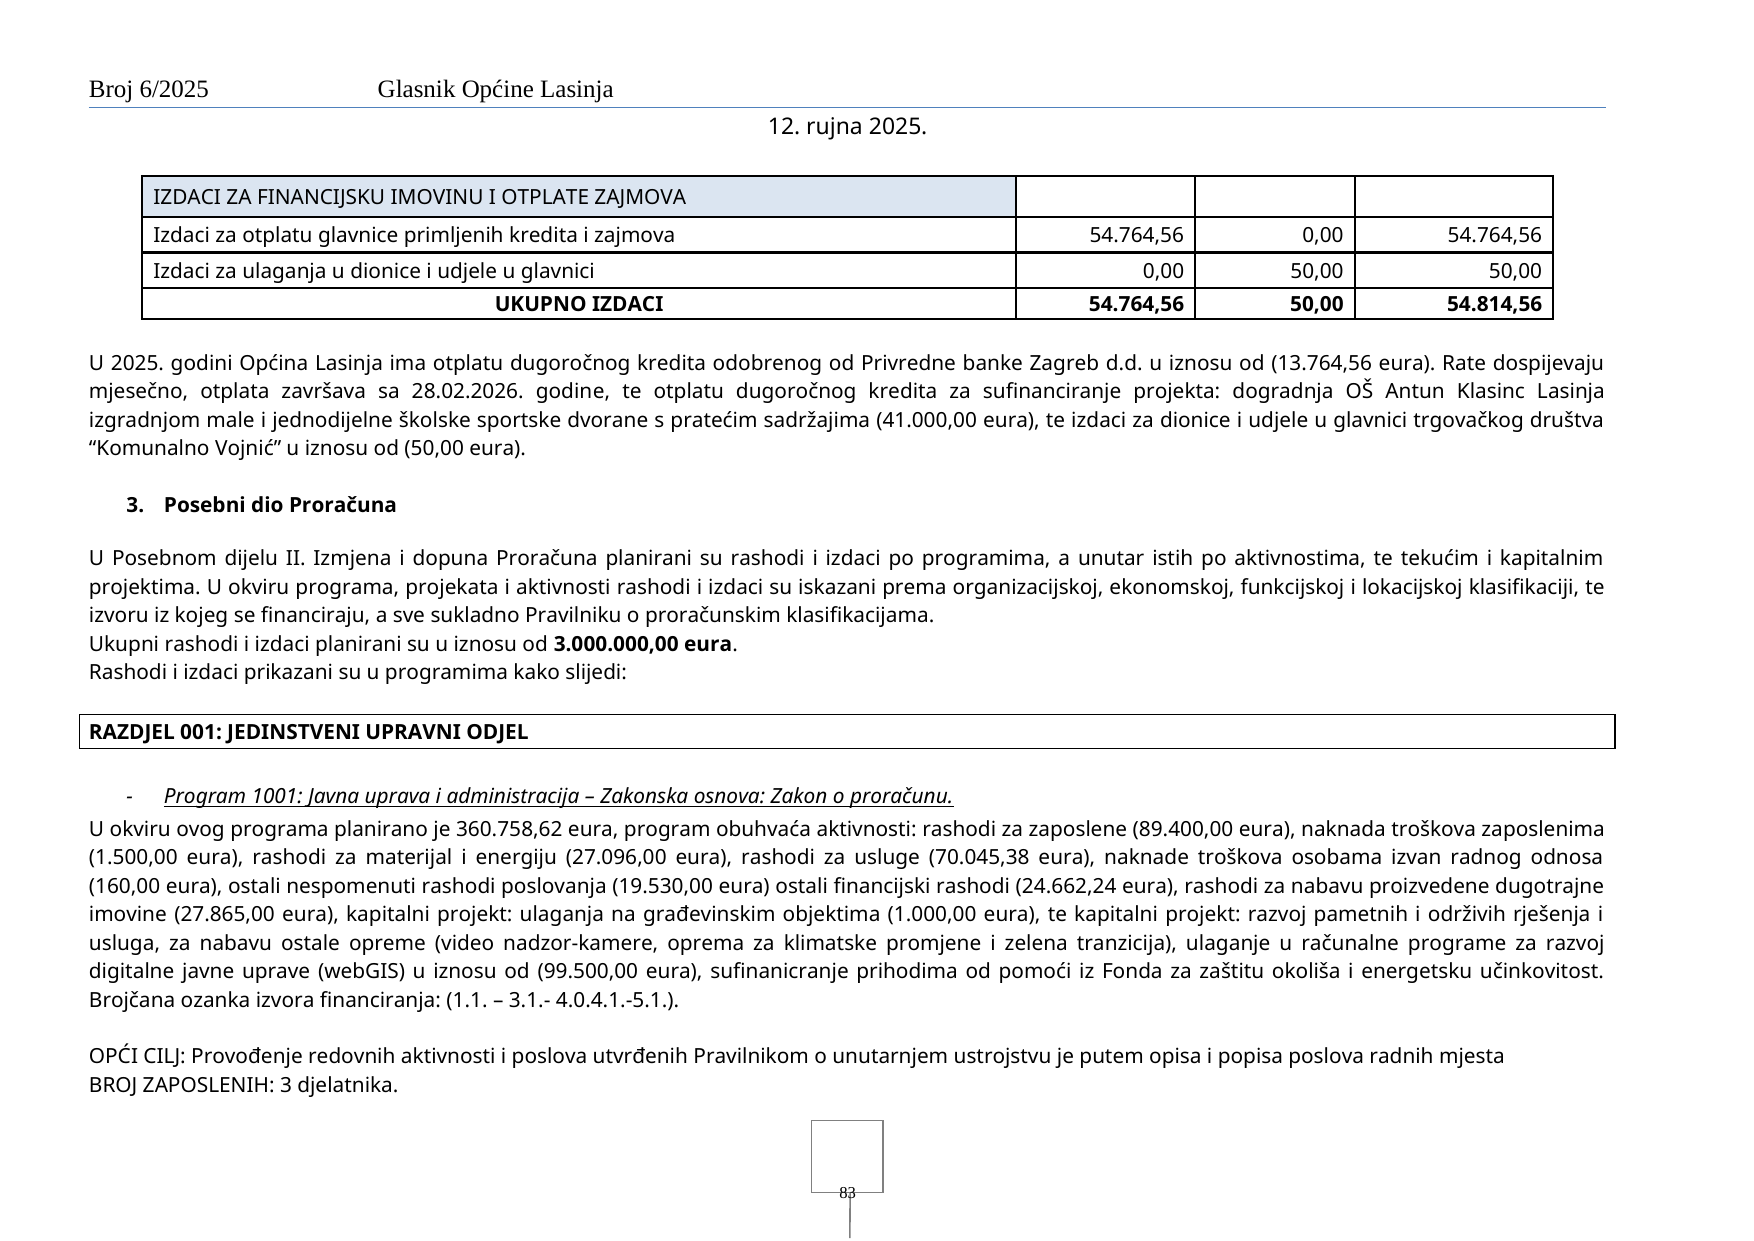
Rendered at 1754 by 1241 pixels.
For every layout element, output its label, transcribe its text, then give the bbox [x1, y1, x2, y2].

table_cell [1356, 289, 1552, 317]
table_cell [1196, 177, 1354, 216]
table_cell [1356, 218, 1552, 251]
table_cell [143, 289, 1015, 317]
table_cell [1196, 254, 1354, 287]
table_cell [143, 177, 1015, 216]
text U 2025. godini Općina Lasinja ima otplatu dugoročnog kredita odobrenog od Privredne banke Zagreb d.d. u iznosu od (13.764,56 eura). Rate dospijevaju mjesečno, otplata završava sa 28.02.2026. godine, te otplatu dugoročnog kredita za sufinanciranje projekta: dogradnja OŠ Antun Klasinc Lasinja izgradnjom male i jednodijelne školske sportske dvorane s pratećim sadržajima (41.000,00 eura), te izdaci za dionice i udjele u glavnici trgovačkog društva “Komunalno Vojnić” u iznosu od (50,00 eura). [89, 348, 1606, 462]
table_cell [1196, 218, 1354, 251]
text Rashodi i izdaci prikazani su u programima kako slijedi: [89, 657, 1606, 686]
text Ukupni rashodi i izdaci planirani su u iznosu od 3.000.000,00 eura. [89, 629, 1606, 657]
text U okviru ovog programa planirano je 360.758,62 eura, program obuhvaća aktivnosti: rashodi za zaposlene (89.400,00 eura), naknada troškova zaposlenima (1.500,00 eura), rashodi za materijal i energiju (27.096,00 eura), rashodi za usluge (70.045,38 eura), naknade troškova osobama izvan radnog odnosa (160,00 eura), ostali nespomenuti rashodi poslovanja (19.530,00 eura) ostali financijski rashodi (24.662,24 eura), rashodi za nabavu proizvedene dugotrajne imovine (27.865,00 eura), kapitalni projekt: ulaganja na građevinskim objektima (1.000,00 eura), te kapitalni projekt: razvoj pametnih i održivih rješenja i usluga, za nabavu ostale opreme (video nadzor-kamere, oprema za klimatske promjene i zelena tranzicija), ulaganje u računalne programe za razvoj digitalne javne uprave (webGIS) u iznosu od (99.500,00 eura), sufinanicranje prihodima od pomoći iz Fonda za zaštitu okoliša i energetsku učinkovitost. Brojčana ozanka izvora financiranja: (1.1. – 3.1.- 4.0.4.1.-5.1.). [89, 814, 1606, 1013]
list Posebni dio Proračuna [126, 490, 1606, 518]
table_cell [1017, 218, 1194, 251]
list Program 1001: Javna uprava i administracija – Zakonska osnova: Zakon o proračunu. [126, 781, 1606, 810]
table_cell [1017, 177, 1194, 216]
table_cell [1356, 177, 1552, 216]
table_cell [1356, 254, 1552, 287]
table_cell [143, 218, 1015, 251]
text RAZDJEL 001: JEDINSTVENI UPRAVNI ODJEL [80, 715, 1614, 748]
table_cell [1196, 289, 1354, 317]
text U Posebnom dijelu II. Izmjena i dopuna Proračuna planirani su rashodi i izdaci po programima, a unutar istih po aktivnostima, te tekućim i kapitalnim projektima. U okviru programa, projekata i aktivnosti rashodi i izdaci su iskazani prema organizacijskoj, ekonomskoj, funkcijskoj i lokacijskoj klasifikaciji, te izvoru iz kojeg se financiraju, a sve sukladno Pravilniku o proračunskim klasifikacijama. [89, 543, 1606, 629]
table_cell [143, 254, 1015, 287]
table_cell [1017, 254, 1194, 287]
text BROJ ZAPOSLENIH: 3 djelatnika. [89, 1070, 1606, 1098]
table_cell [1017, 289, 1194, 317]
text OPĆI CILJ: Provođenje redovnih aktivnosti i poslova utvrđenih Pravilnikom o unutarnjem ustrojstvu je putem opisa i popisa poslova radnih mjesta [89, 1042, 1606, 1070]
